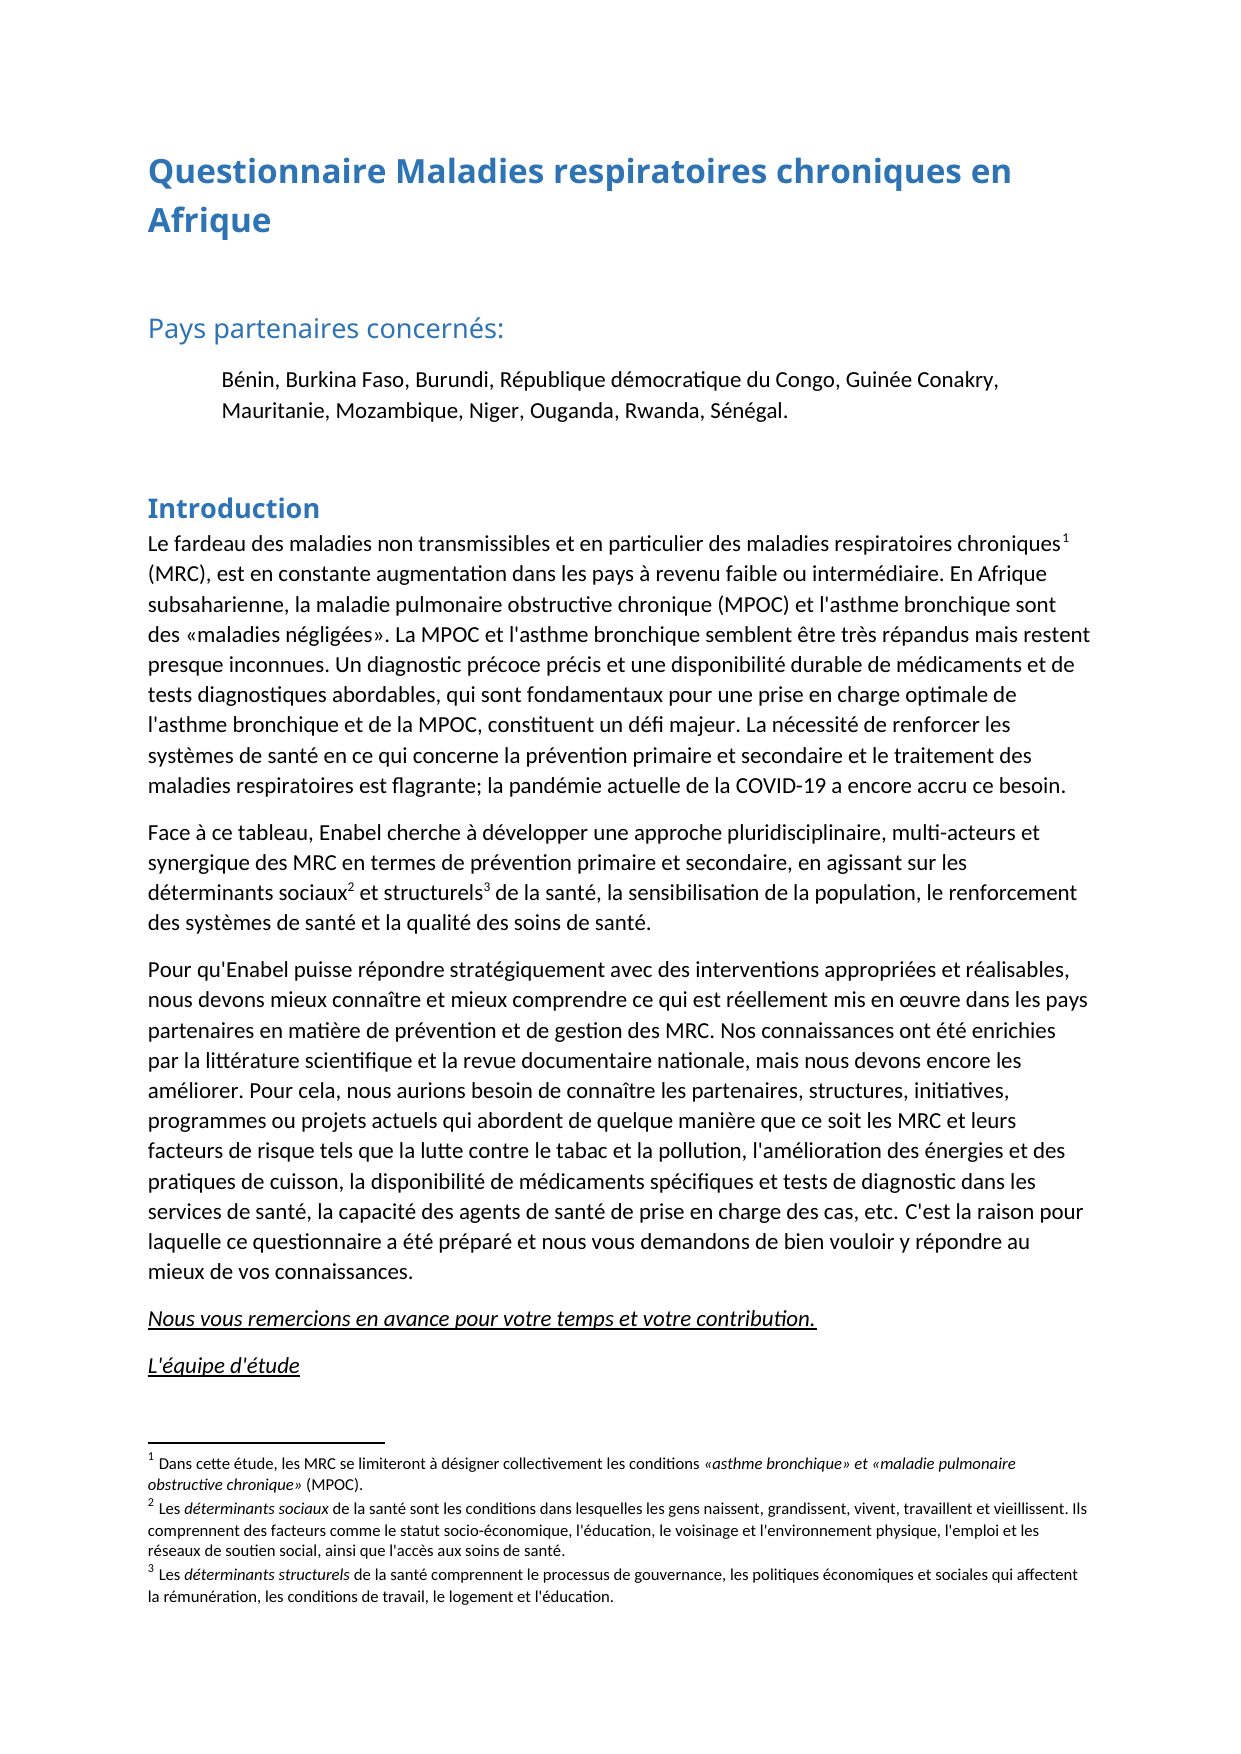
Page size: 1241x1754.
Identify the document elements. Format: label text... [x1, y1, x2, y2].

text Bénin, Burkina Faso, Burundi, République démocratique du Congo, Guinée Conakry, Mauritanie, Mozambique, Niger, Ouganda, Rwanda, Sénégal. [221, 366, 1093, 424]
text Nous vous remercions en avance pour votre temps et votre contribution. [148, 1304, 1093, 1332]
text Questionnaire Maladies respiratoires chroniques en Afrique [148, 148, 1093, 242]
text Le fardeau des maladies non transmissibles et en particulier des maladies respiratoires chroniques (MRC), est en constante augmentation dans les pays à revenu faible ou intermédiaire. En Afrique subsaharienne, la maladie pulmonaire obstructive chronique (MPOC) et l'asthme bronchique sont des «maladies négligées». La MPOC et l'asthme bronchique semblent être très répandus mais restent presque inconnues. Un diagnostic précoce précis et une disponibilité durable de médicaments et de tests diagnostiques abordables, qui sont fondamentaux pour une prise en charge optimale de l'asthme bronchique et de la MPOC, constituent un défi majeur. La nécessité de renforcer les systèmes de santé en ce qui concerne la prévention primaire et secondaire et le traitement des maladies respiratoires est flagrante; la pandémie actuelle de la COVID-19 a encore accru ce besoin. [148, 529, 1093, 799]
text Pays partenaires concernés: [148, 309, 1093, 346]
text L'équipe d'étude [148, 1351, 1093, 1379]
subtitle Introduction [148, 489, 1093, 526]
text Pour qu'Enabel puisse répondre stratégiquement avec des interventions appropriées et réalisables, nous devons mieux connaître et mieux comprendre ce qui est réellement mis en œuvre dans les pays partenaires en matière de prévention et de gestion des MRC. Nos connaissances ont été enrichies par la littérature scientifique et la revue documentaire nationale, mais nous devons encore les améliorer. Pour cela, nous aurions besoin de connaître les partenaires, structures, initiatives, programmes ou projets actuels qui abordent de quelque manière que ce soit les MRC et leurs facteurs de risque tels que la lutte contre le tabac et la pollution, l'amélioration des énergies et des pratiques de cuisson, la disponibilité de médicaments spécifiques et tests de diagnostic dans les services de santé, la capacité des agents de santé de prise en charge des cas, etc. C'est la raison pour laquelle ce questionnaire a été préparé et nous vous demandons de bien vouloir y répondre au mieux de vos connaissances. [148, 955, 1093, 1285]
text Face à ce tableau, Enabel cherche à développer une approche pluridisciplinaire, multi-acteurs et synergique des MRC en termes de prévention primaire et secondaire, en agissant sur les déterminants sociaux et structurels de la santé, la sensibilisation de la population, le renforcement des systèmes de santé et la qualité des soins de santé. [148, 818, 1093, 936]
